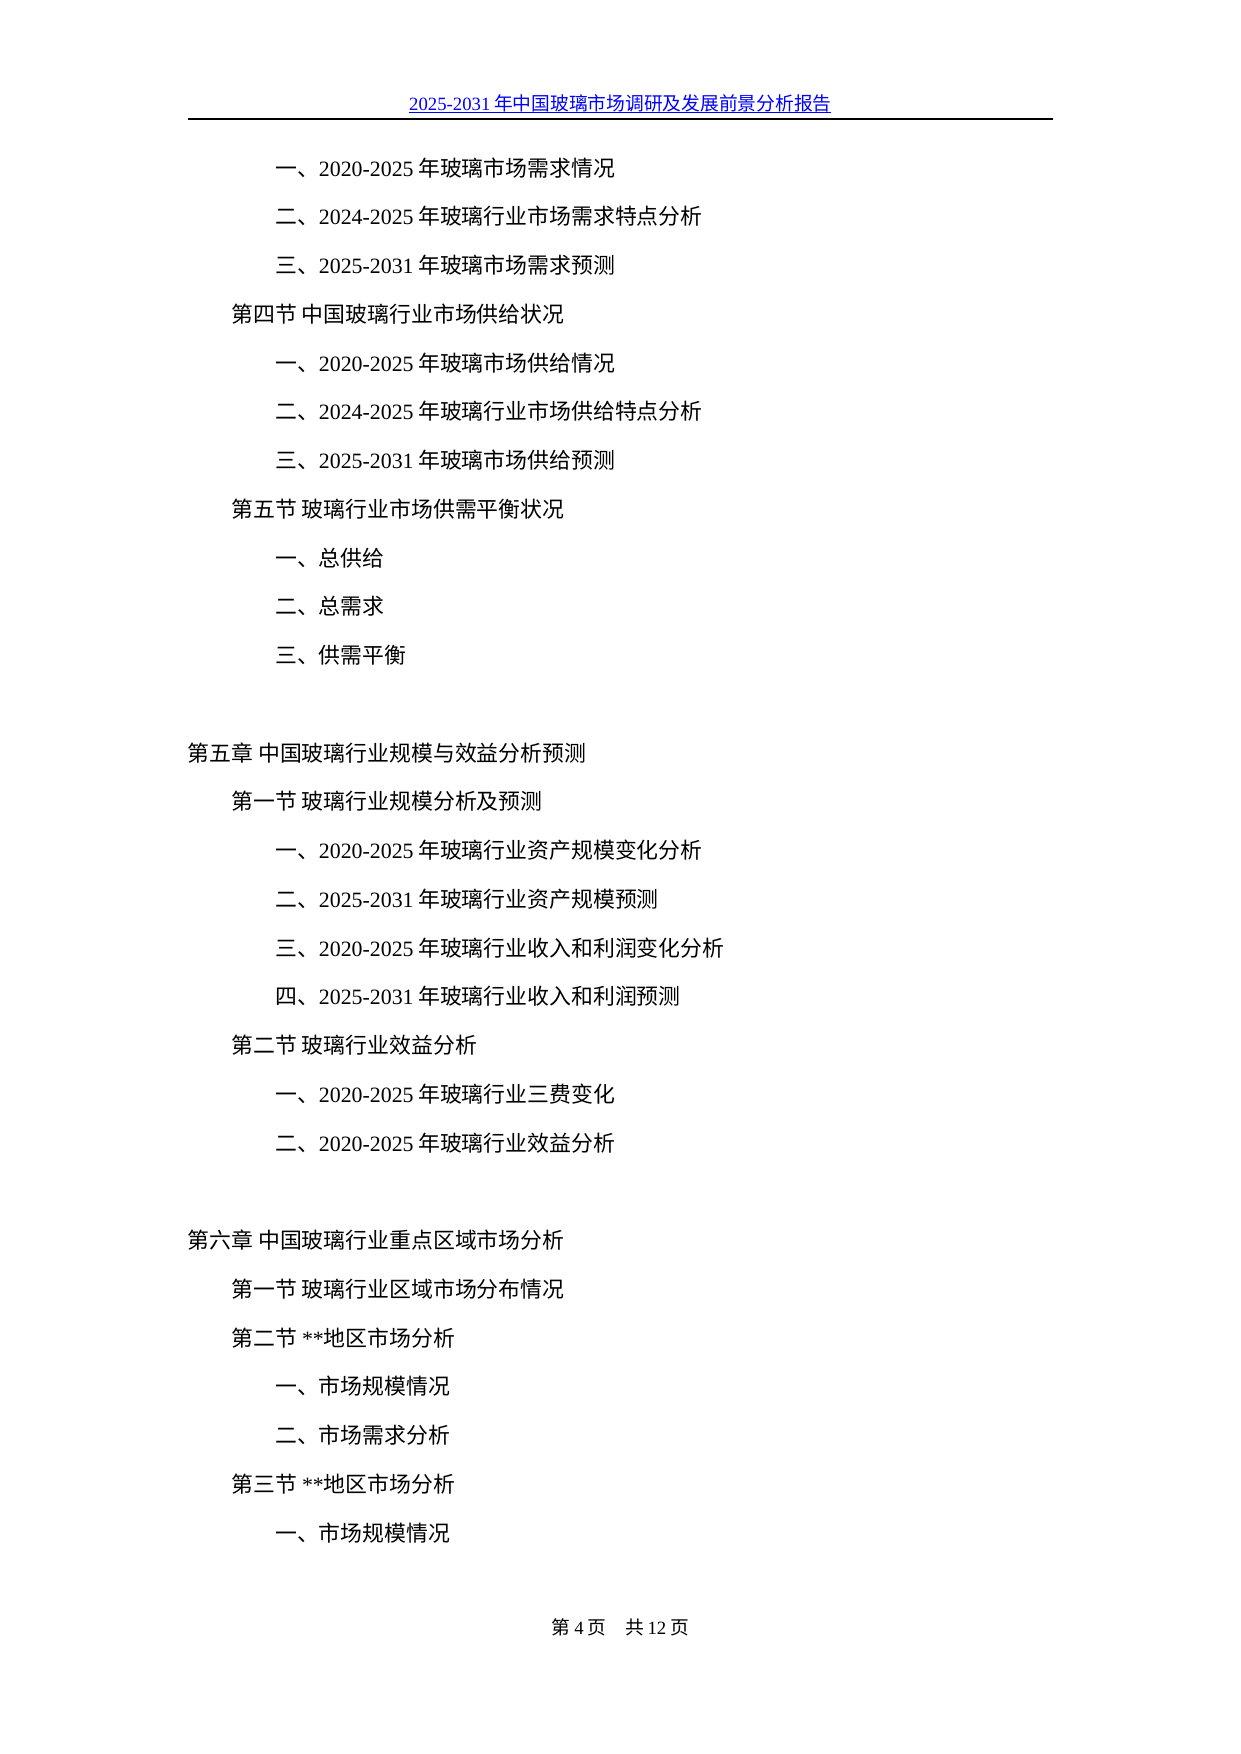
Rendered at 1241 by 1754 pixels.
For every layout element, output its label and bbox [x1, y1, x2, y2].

text [187, 150, 1053, 1548]
